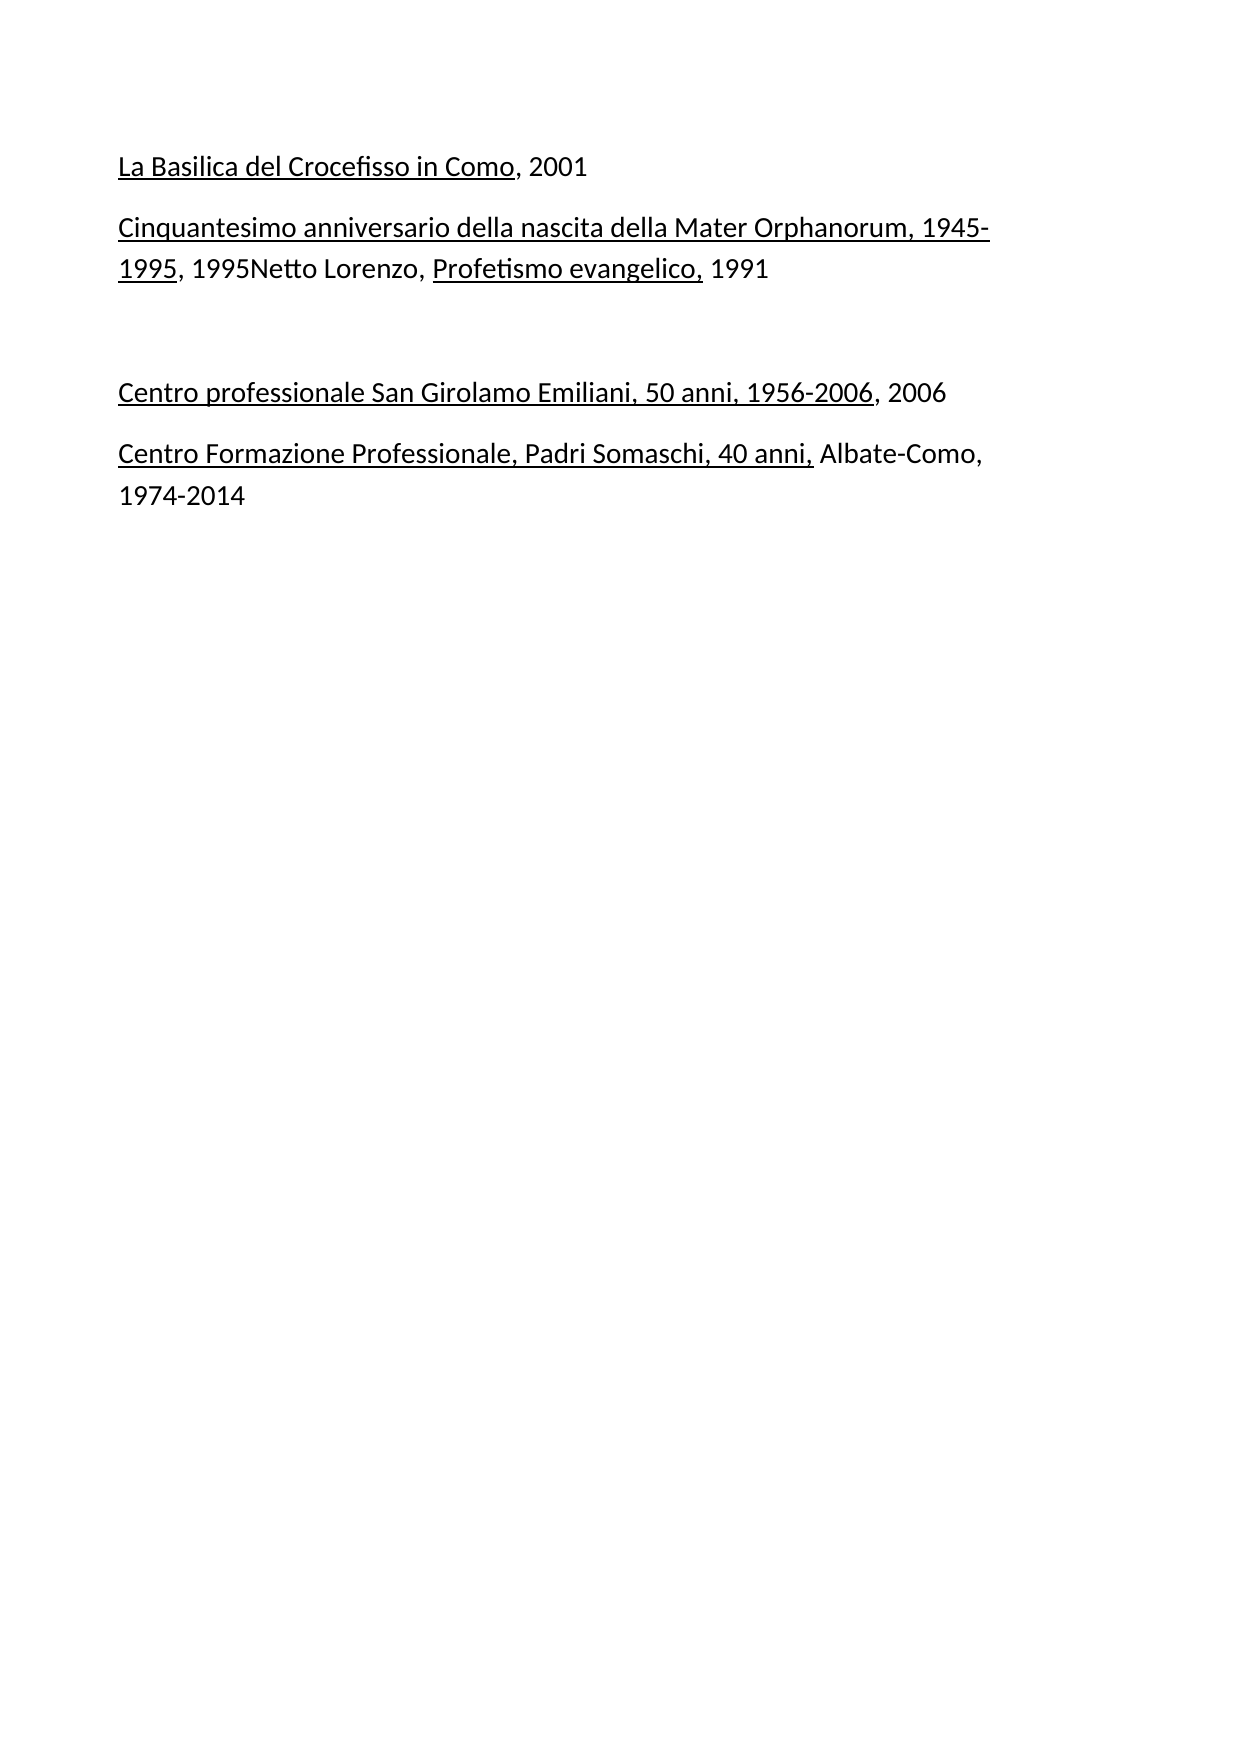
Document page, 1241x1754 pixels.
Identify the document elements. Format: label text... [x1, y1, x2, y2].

text Cinquantesimo anniversario della nascita della Mater Orphanorum, 1945-1995, 1995Netto Lorenzo, Profetismo evangelico, 1991 [118, 209, 1004, 286]
text Centro Formazione Professionale, Padri Somaschi, 40 anni, Albate-Como, 1974-2014 [118, 436, 1004, 512]
text Centro professionale San Girolamo Emiliani, 50 anni, 1956-2006, 2006 [118, 374, 1004, 409]
text La Basilica del Crocefisso in Como, 2001 [118, 148, 1004, 183]
